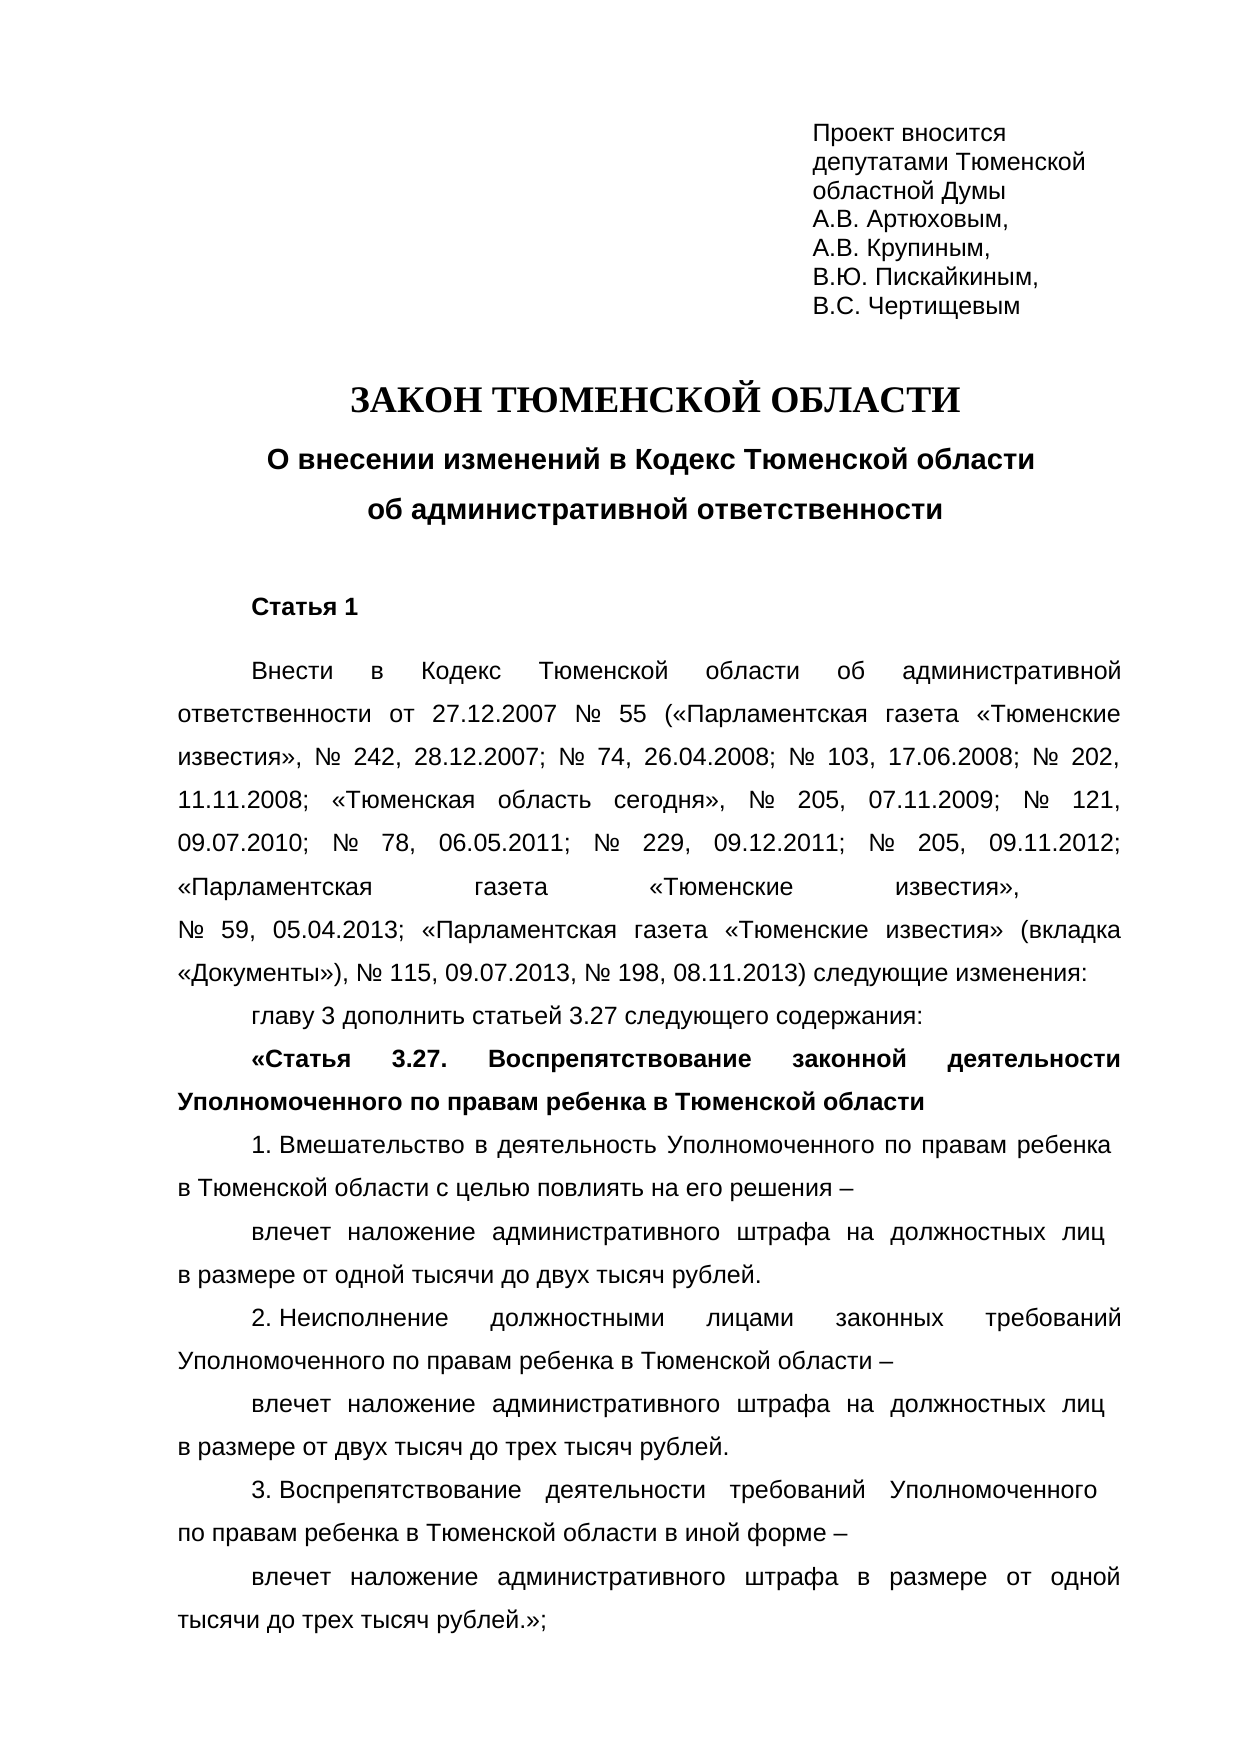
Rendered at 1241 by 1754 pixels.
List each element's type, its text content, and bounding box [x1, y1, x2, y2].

text В.Ю. Пискайкиным, [812, 262, 1125, 291]
text 1. Вмешательство в деятельность Уполномоченного по правам ребенка в Тюменской области с целью повлиять на его решения – [177, 1130, 1122, 1202]
text 3. Воспрепятствование деятельности требований Уполномоченного по правам ребенка в Тюменской области в иной форме – [177, 1475, 1122, 1547]
text Внести в Кодекс Тюменской области об административной ответственности от 27.12.2007 № 55 («Парламентская газета «Тюменские известия», № 242, 28.12.2007; № 74, 26.04.2008; № 103, 17.06.2008; № 202, 11.11.2008; «Тюменская область сегодня», № 205, 07.11.2009; № 121, 09.07.2010; № 78, 06.05.2011; № 229, 09.12.2011; № 205, 09.11.2012; «Парламентская газета «Тюменские известия», № 59, 05.04.2013; «Парламентская газета «Тюменские известия» (вкладка «Документы»), № 115, 09.07.2013, № 198, 08.11.2013) следующие изменения: [177, 656, 1122, 986]
text влечет наложение административного штрафа на должностных лиц в размере от двух тысяч до трех тысяч рублей. [177, 1389, 1122, 1461]
title ЗАКОН ТЮМЕНСКОЙ ОБЛАСТИ [177, 377, 1133, 420]
text В.С. Чертищевым [812, 291, 1125, 319]
text 2. Неисполнение должностными лицами законных требований Уполномоченного по правам ребенка в Тюменской области – [177, 1303, 1122, 1374]
text влечет наложение административного штрафа в размере от одной тысячи до трех тысяч рублей.»; [177, 1561, 1122, 1633]
text влечет наложение административного штрафа на должностных лиц в размере от одной тысячи до двух тысяч рублей. [177, 1216, 1122, 1288]
text А.В. Крупиным, [812, 233, 1125, 262]
text Статья 1 [177, 592, 1122, 621]
text «Статья 3.27. Воспрепятствование законной деятельности Уполномоченного по правам ребенка в Тюменской области [177, 1044, 1122, 1116]
text главу 3 дополнить статьей 3.27 следующего содержания: [177, 1001, 1122, 1029]
text А.В. Артюховым, [812, 204, 1125, 233]
text О внесении изменений в Кодекс Тюменской области об административной ответственности [177, 442, 1133, 526]
title Проект вносится [812, 118, 1133, 147]
title депутатами Тюменской областной Думы [812, 147, 1133, 204]
